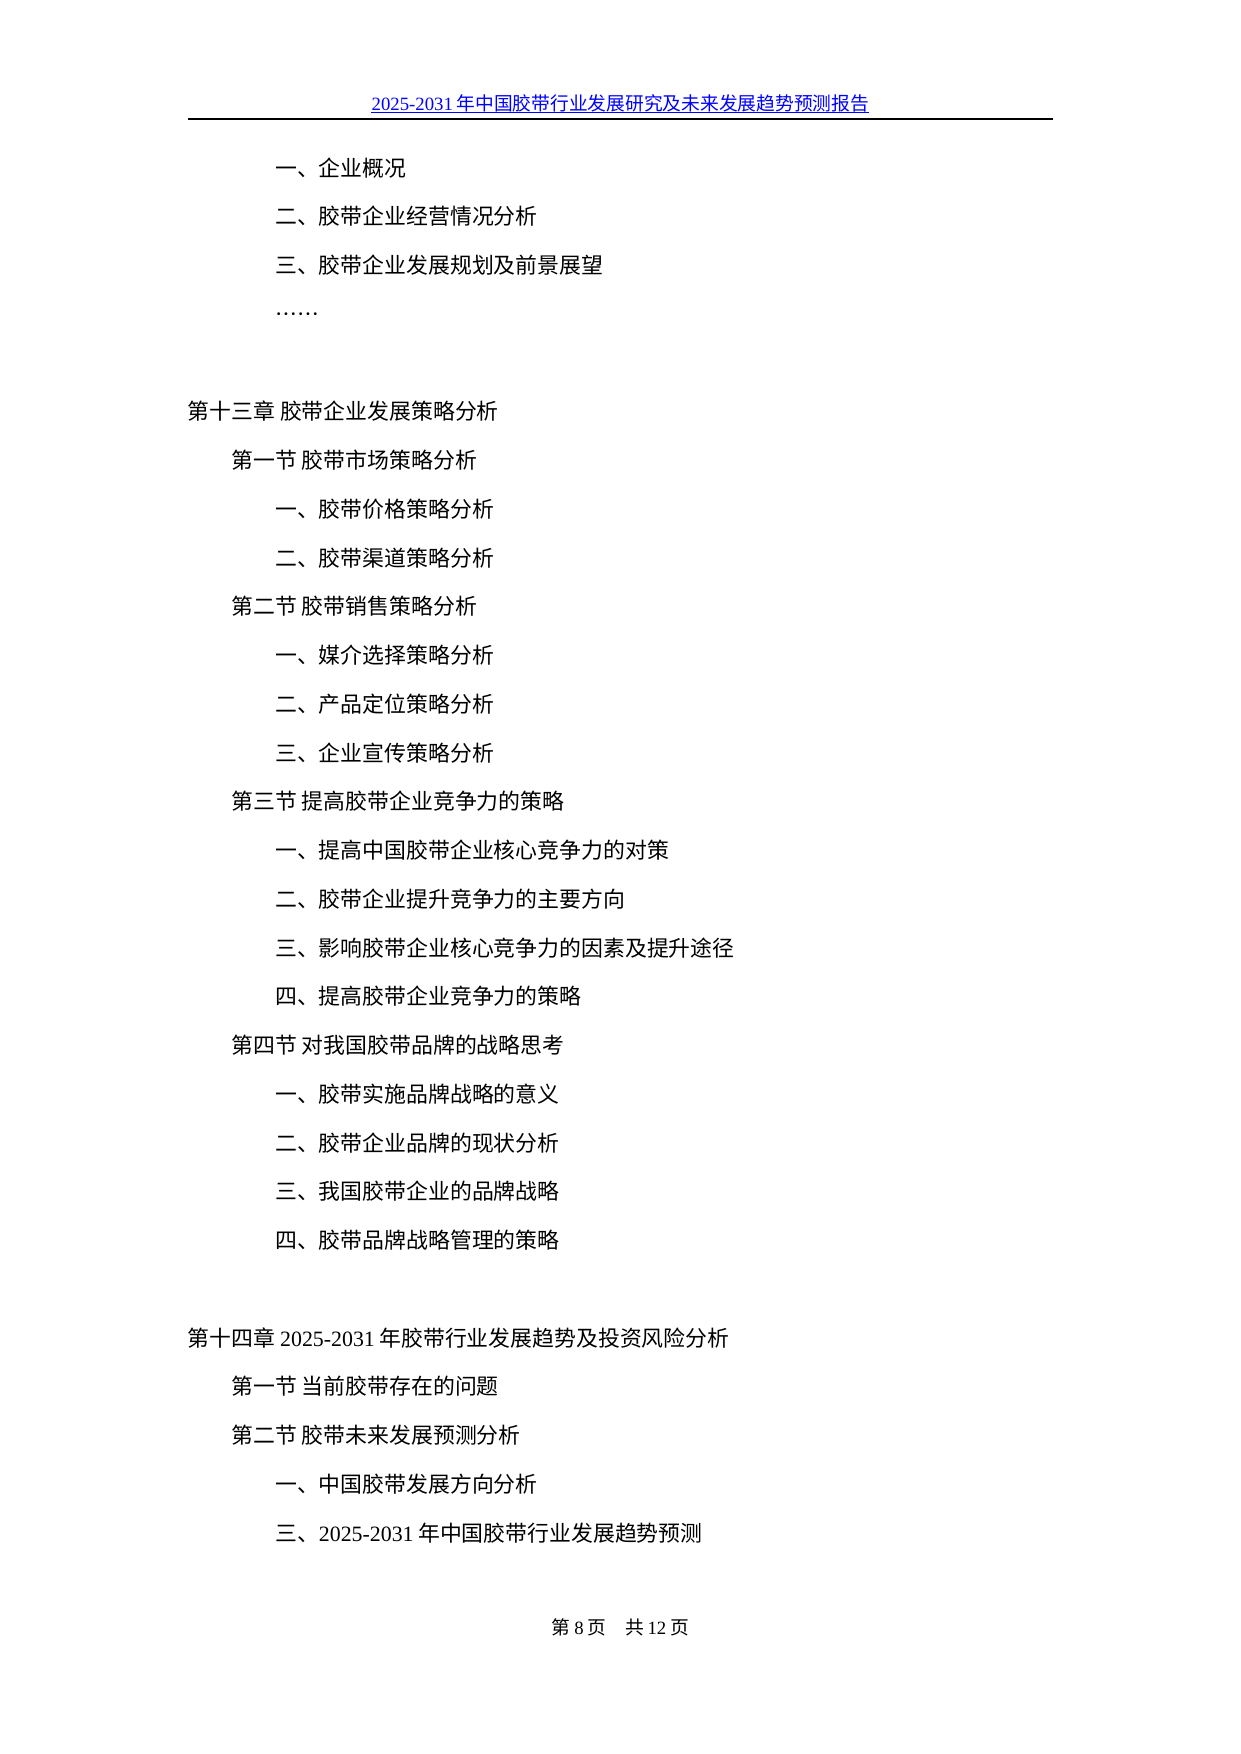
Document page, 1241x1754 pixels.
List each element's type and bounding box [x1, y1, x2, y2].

text [187, 150, 1053, 1548]
